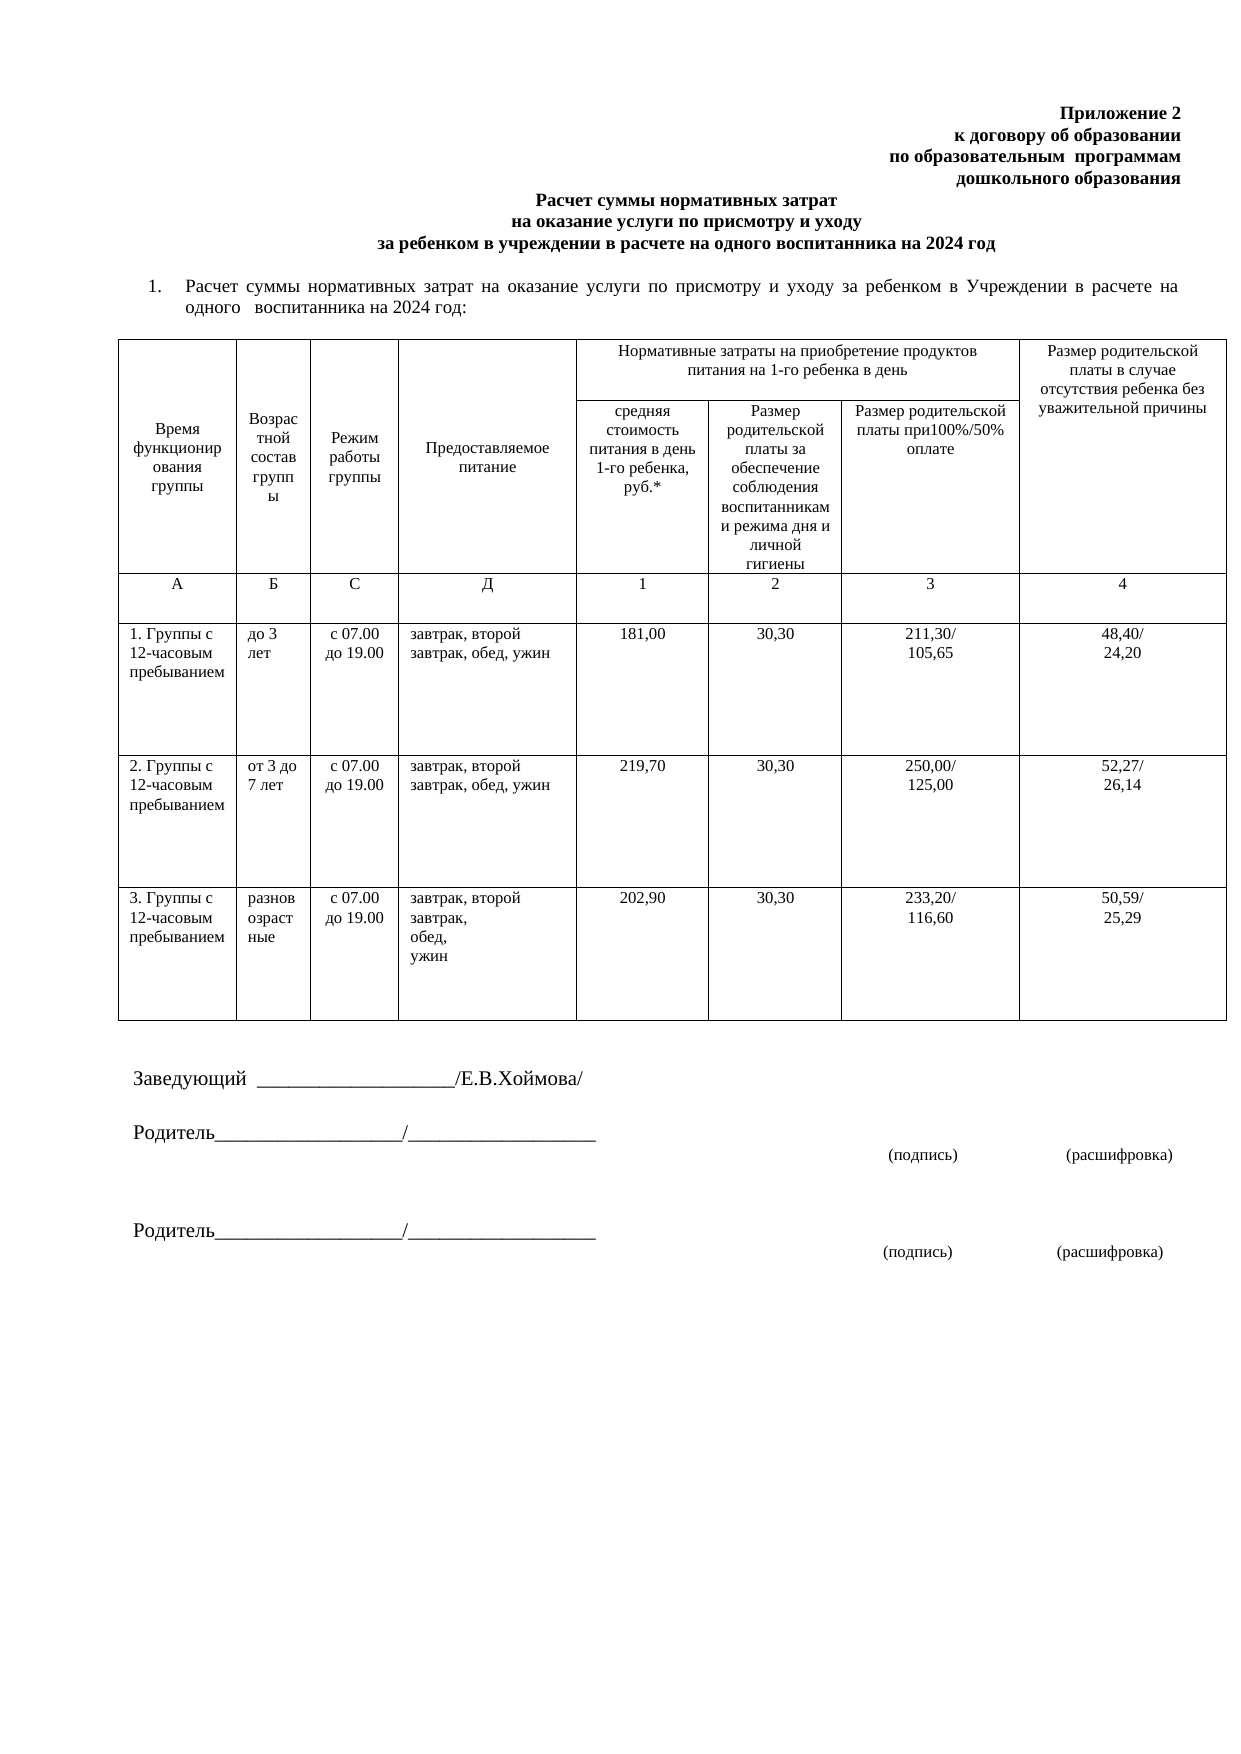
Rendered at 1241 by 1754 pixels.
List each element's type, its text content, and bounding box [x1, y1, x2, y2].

text за ребенком в учреждении в расчете на одного воспитанника на 2024 год [133, 232, 1181, 253]
table_header Предоставляемое питание [399, 340, 576, 573]
table_cell 3. Группы с 12-часовым пребыванием [119, 888, 236, 1020]
text (подпись) (расшифровка) [74, 1144, 1181, 1163]
table_cell 250,00/ 125,00 [842, 756, 1019, 887]
table_header Нормативные затраты на приобретение продуктов питания на 1-го ребенка в день [577, 340, 1019, 399]
list Расчет суммы нормативных затрат на оказание услуги по присмотру и уходу за ребенком в Учреждении в расчете на одного воспитанника на 2024 год: [148, 275, 1181, 318]
text на оказание услуги по присмотру и уходу [133, 210, 1181, 232]
table_header Время функционирования группы [119, 340, 236, 573]
table_cell 30,30 [709, 888, 841, 1020]
table_cell 181,00 [577, 624, 708, 755]
text по образовательным программам [133, 145, 1181, 167]
table_cell 2 [709, 574, 841, 622]
table_cell Б [237, 574, 310, 622]
text дошкольного образования [133, 167, 1181, 188]
table_cell 52,27/ 26,14 [1020, 756, 1226, 887]
table_cell 211,30/ 105,65 [842, 624, 1019, 755]
table_cell 50,59/ 25,29 [1020, 888, 1226, 1020]
table_cell Д [399, 574, 576, 622]
table_cell с 07.00 до 19.00 [311, 624, 398, 755]
text Родитель__________________/__________________ [133, 1187, 1181, 1242]
text Расчет суммы нормативных затрат [133, 188, 1181, 210]
table_cell 2. Группы с 12-часовым пребыванием [119, 756, 236, 887]
table_header Размер родительской платы в случае отсутствия ребенка без уважительной причины [1020, 340, 1226, 573]
table_cell 4 [1020, 574, 1226, 622]
table_cell 233,20/ 116,60 [842, 888, 1019, 1020]
table_cell от 3 до 7 лет [237, 756, 310, 887]
text Заведующий ___________________/Е.В.Хоймова/ [74, 1066, 1181, 1090]
table_cell 30,30 [709, 756, 841, 887]
table_cell 48,40/ 24,20 [1020, 624, 1226, 755]
table_cell С [311, 574, 398, 622]
text к договору об образовании [133, 124, 1181, 145]
table_cell с 07.00 до 19.00 [311, 888, 398, 1020]
table_cell 3 [842, 574, 1019, 622]
table_cell с 07.00 до 19.00 [311, 756, 398, 887]
table_cell А [119, 574, 236, 622]
table_cell завтрак, второй завтрак, обед, ужин [399, 756, 576, 887]
table_cell 1 [577, 574, 708, 622]
table_cell 219,70 [577, 756, 708, 887]
table_cell 202,90 [577, 888, 708, 1020]
table_cell до 3 лет [237, 624, 310, 755]
text (подпись) (расшифровка) [133, 1242, 1181, 1261]
table_cell завтрак, второй завтрак, обед, ужин [399, 624, 576, 755]
text Приложение 2 [133, 102, 1181, 124]
text Родитель__________________/__________________ [74, 1090, 1181, 1144]
table_cell 1. Группы с 12-часовым пребыванием [119, 624, 236, 755]
table_header Режим работы группы [311, 340, 398, 573]
table_header Возрастной состав группы [237, 340, 310, 573]
table_cell разновозрастные [237, 888, 310, 1020]
table_cell Размер родительской платы за обеспечение соблюдения воспитанниками режима дня и личной гигиены [709, 401, 841, 573]
table_cell средняя стоимость питания в день 1-го ребенка, руб.* [577, 401, 708, 573]
table_cell Размер родительской платы при100%/50% оплате [842, 401, 1019, 573]
table_cell 30,30 [709, 624, 841, 755]
table_cell завтрак, второй завтрак, обед, ужин [399, 888, 576, 1020]
